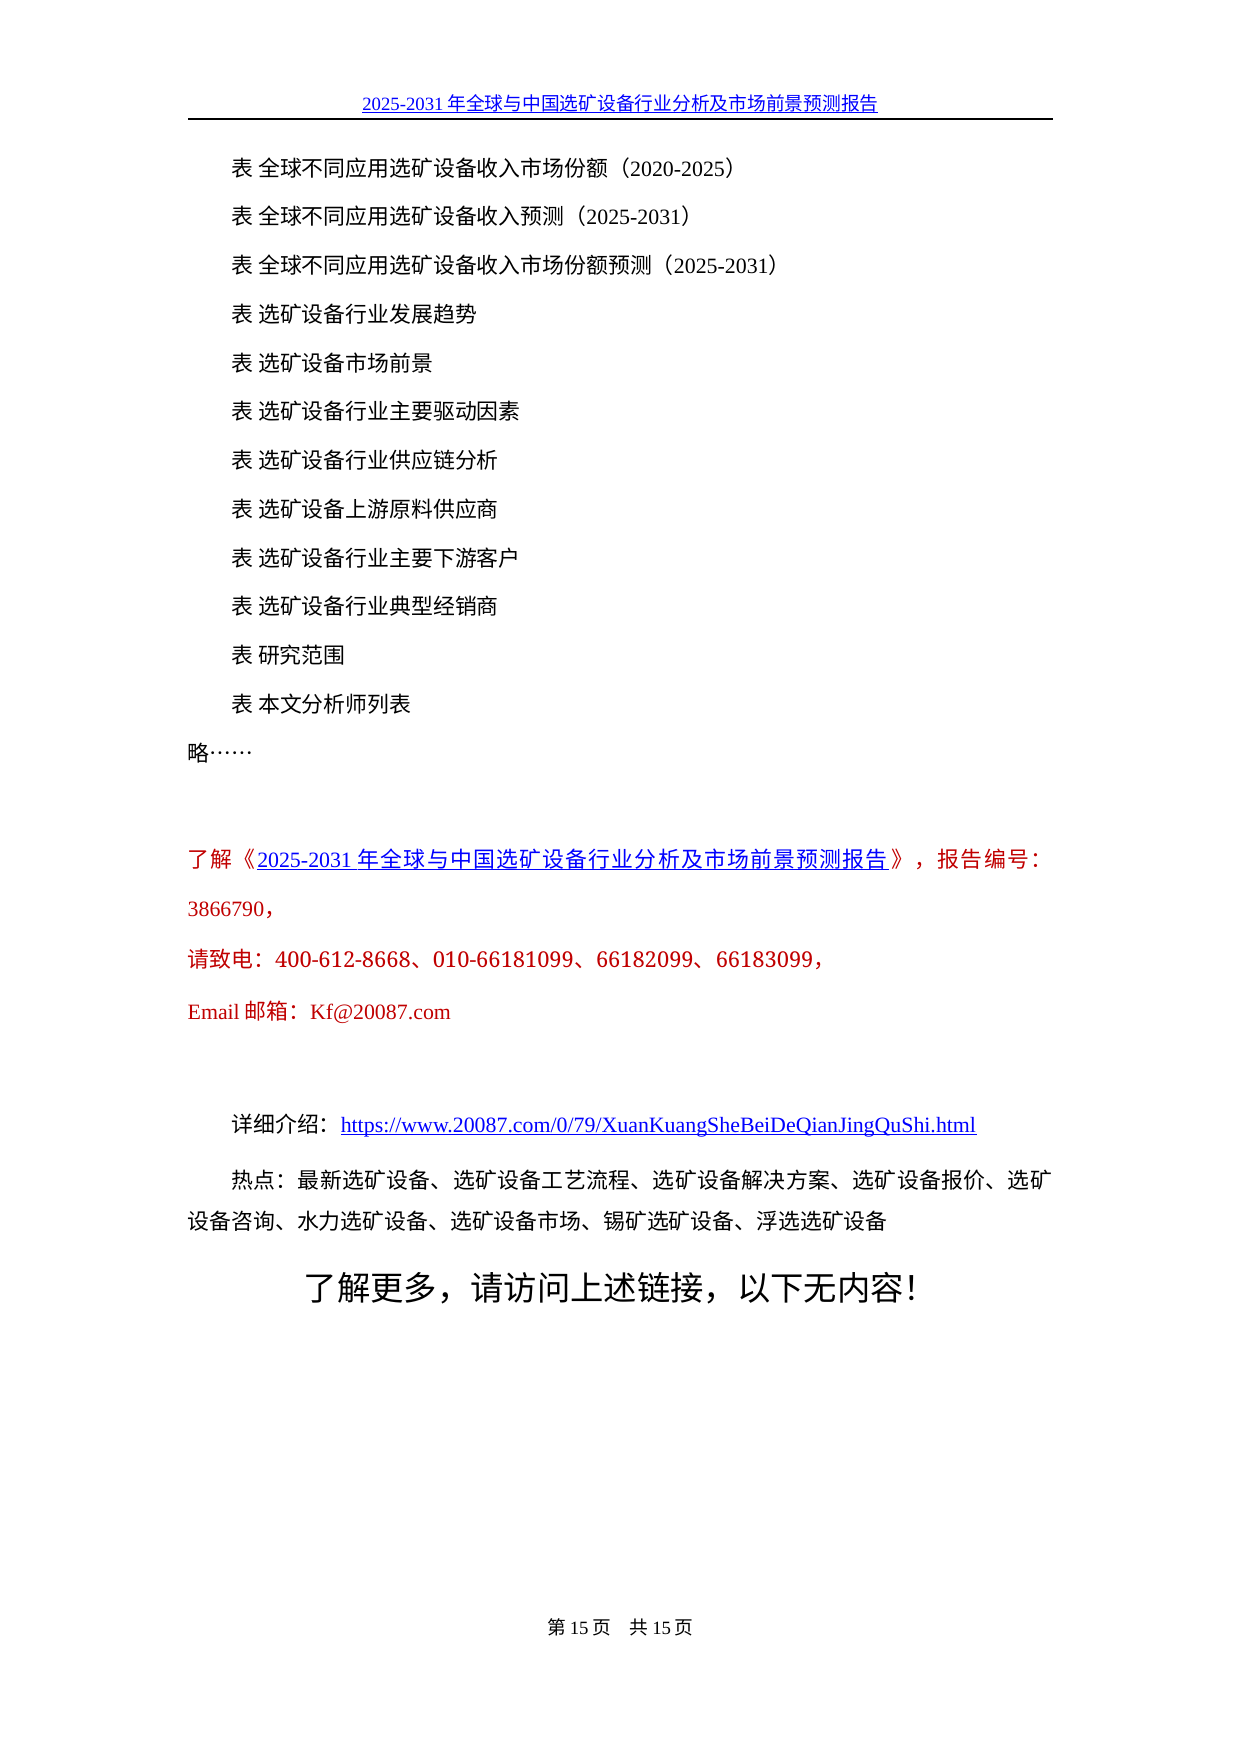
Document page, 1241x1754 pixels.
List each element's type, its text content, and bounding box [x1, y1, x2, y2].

text 详细介绍：https://www.20087.com/0/79/XuanKuangSheBeiDeQianJingQuShi.html [187, 1106, 1053, 1139]
title 了解更多，请访问上述链接，以下无内容！ [187, 1254, 1053, 1319]
text Email邮箱：Kf@20087.com [187, 993, 1053, 1026]
text 热点：最新选矿设备、选矿设备工艺流程、选矿设备解决方案、选矿设备报价、选矿设备咨询、水力选矿设备、选矿设备市场、锡矿选矿设备、浮选选矿设备 [187, 1163, 1053, 1236]
text 了解《2025-2031年全球与中国选矿设备行业分析及市场前景预测报告》，报告编号：3866790， [187, 842, 1053, 923]
text 请致电：400-612-8668、010-66181099、66182099、66183099， [187, 942, 1053, 974]
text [187, 150, 1053, 768]
